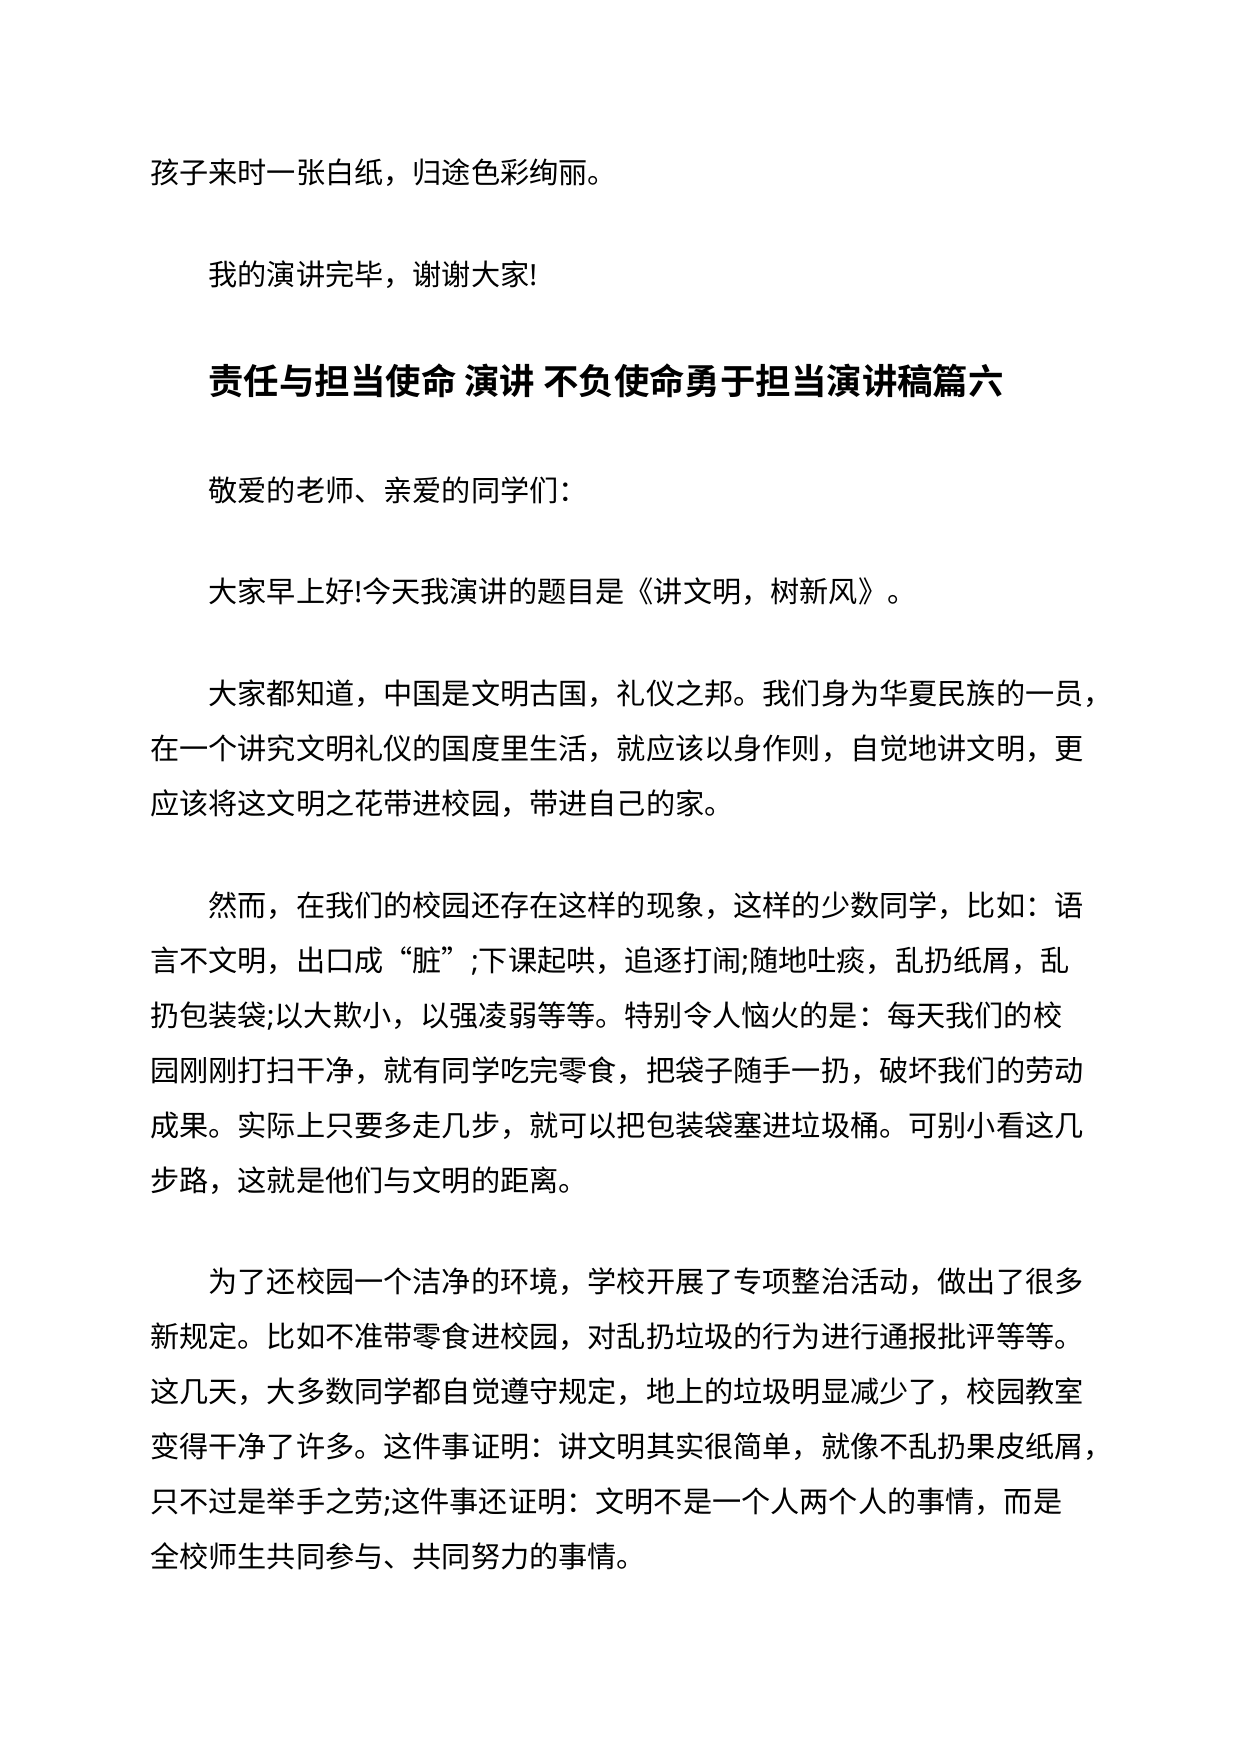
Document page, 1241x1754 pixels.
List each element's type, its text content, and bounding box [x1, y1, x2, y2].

text 责任与担当使命 演讲 不负使命勇于担当演讲稿篇六 [150, 354, 1090, 405]
text 然而，在我们的校园还存在这样的现象，这样的少数同学，比如：语言不文明，出口成“脏”;下课起哄，追逐打闹;随地吐痰，乱扔纸屑，乱扔包装袋;以大欺小，以强凌弱等等。特别令人恼火的是：每天我们的校园刚刚打扫干净，就有同学吃完零食，把袋子随手一扔，破坏我们的劳动成果。实际上只要多走几步，就可以把包装袋塞进垃圾桶。可别小看这几步路，这就是他们与文明的距离。 [150, 882, 1090, 1199]
text 为了还校园一个洁净的环境，学校开展了专项整治活动，做出了很多新规定。比如不准带零食进校园，对乱扔垃圾的行为进行通报批评等等。这几天，大多数同学都自觉遵守规定，地上的垃圾明显减少了，校园教室变得干净了许多。这件事证明：讲文明其实很简单，就像不乱扔果皮纸屑，只不过是举手之劳;这件事还证明：文明不是一个人两个人的事情，而是全校师生共同参与、共同努力的事情。 [150, 1259, 1090, 1576]
text 大家早上好!今天我演讲的题目是《讲文明，树新风》。 [150, 569, 1090, 611]
text 大家都知道，中国是文明古国，礼仪之邦。我们身为华夏民族的一员，在一个讲究文明礼仪的国度里生活，就应该以身作则，自觉地讲文明，更应该将这文明之花带进校园，带进自己的家。 [150, 671, 1090, 823]
text 敬爱的老师、亲爱的同学们： [150, 467, 1090, 509]
text 我的演讲完毕，谢谢大家! [150, 252, 1090, 294]
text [150, 150, 1090, 192]
